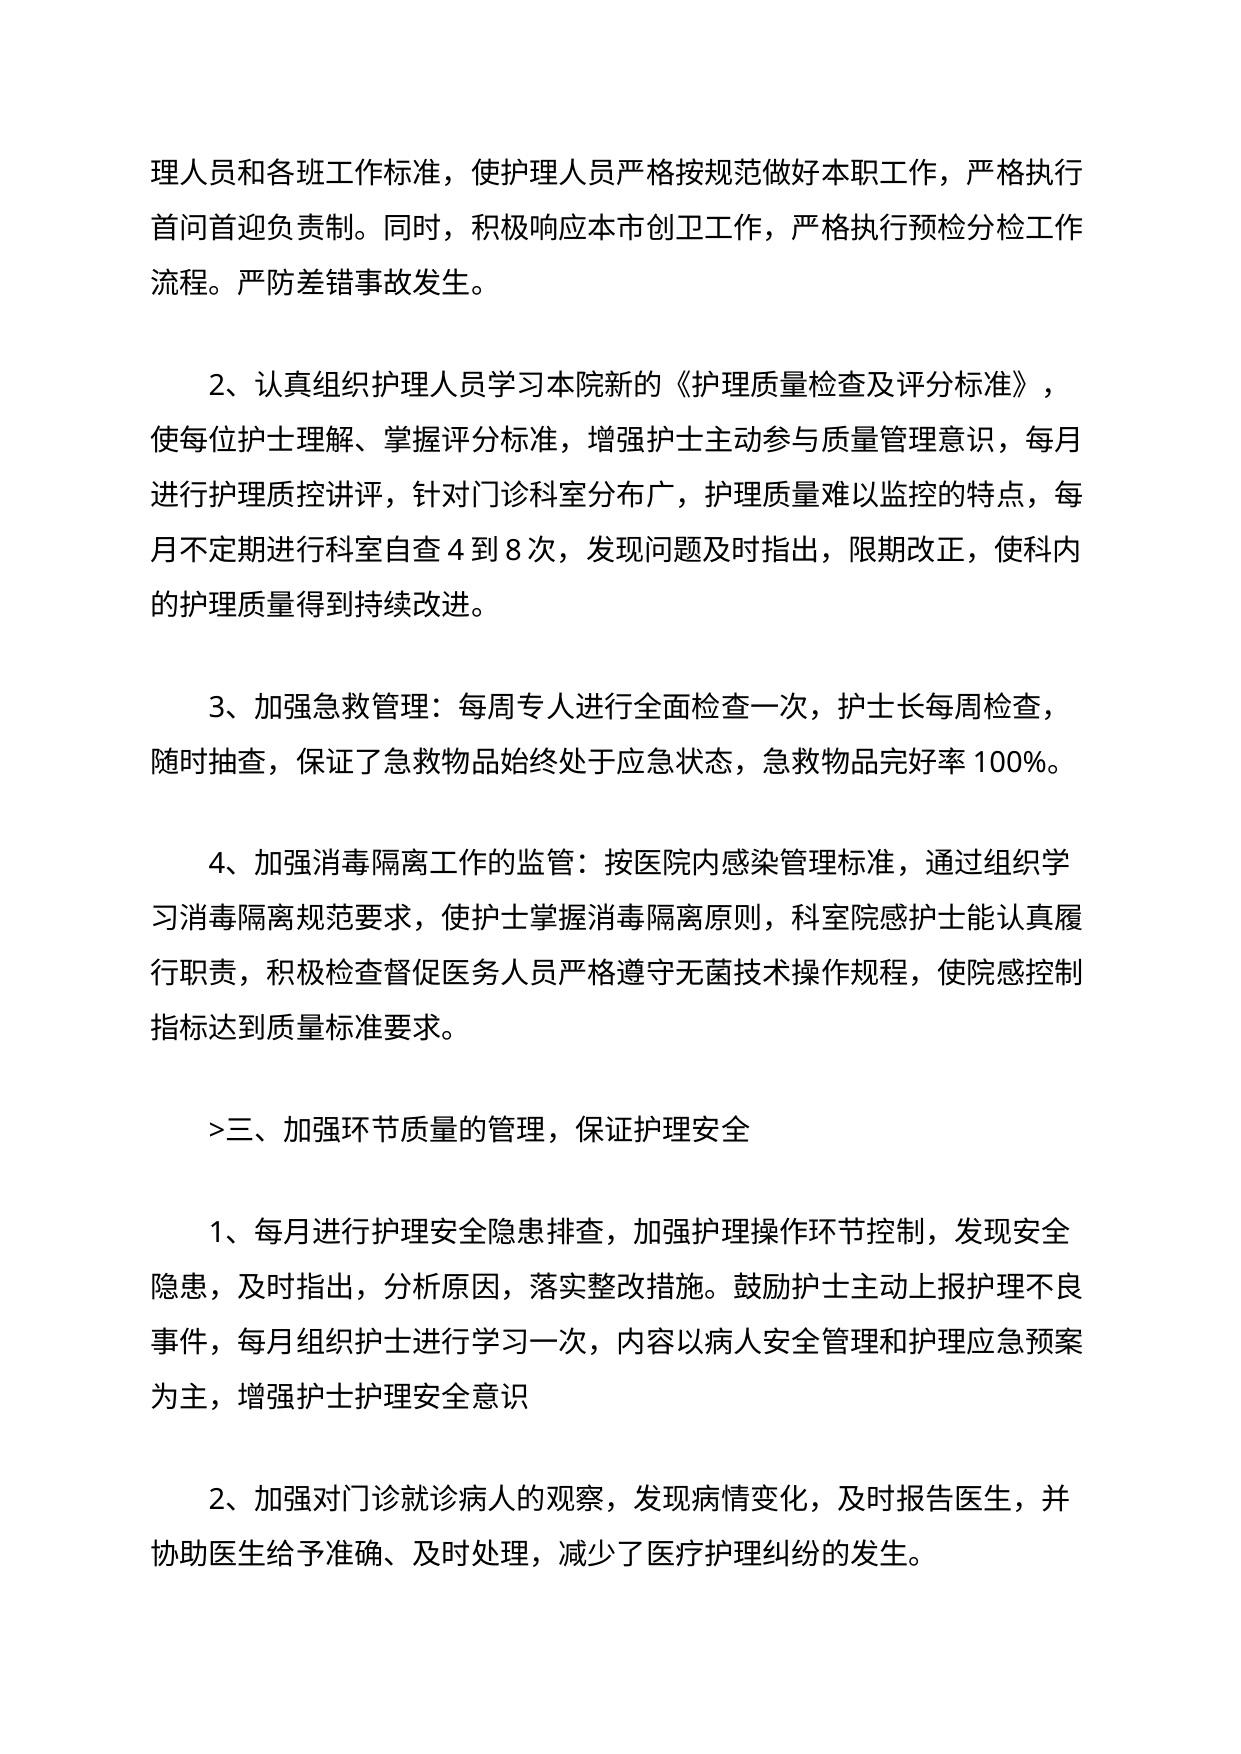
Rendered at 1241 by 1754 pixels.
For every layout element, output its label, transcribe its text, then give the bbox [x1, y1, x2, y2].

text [150, 150, 1090, 302]
text 3、加强急救管理：每周专人进行全面检查一次，护士长每周检查，随时抽查，保证了急救物品始终处于应急状态，急救物品完好率100%。 [150, 683, 1090, 781]
text 4、加强消毒隔离工作的监管：按医院内感染管理标准，通过组织学习消毒隔离规范要求，使护士掌握消毒隔离原则，科室院感护士能认真履行职责，积极检查督促医务人员严格遵守无菌技术操作规程，使院感控制指标达到质量标准要求。 [150, 840, 1090, 1047]
text 1、每月进行护理安全隐患排查，加强护理操作环节控制，发现安全隐患，及时指出，分析原因，落实整改措施。鼓励护士主动上报护理不良事件，每月组织护士进行学习一次，内容以病人安全管理和护理应急预案为主，增强护士护理安全意识 [150, 1209, 1090, 1416]
text >三、加强环节质量的管理，保证护理安全 [150, 1107, 1090, 1149]
text 2、加强对门诊就诊病人的观察，发现病情变化，及时报告医生，并协助医生给予准确、及时处理，减少了医疗护理纠纷的发生。 [150, 1475, 1090, 1572]
text 2、认真组织护理人员学习本院新的《护理质量检查及评分标准》，使每位护士理解、掌握评分标准，增强护士主动参与质量管理意识，每月进行护理质控讲评，针对门诊科室分布广，护理质量难以监控的特点，每月不定期进行科室自查4到8次，发现问题及时指出，限期改正，使科内的护理质量得到持续改进。 [150, 362, 1090, 624]
